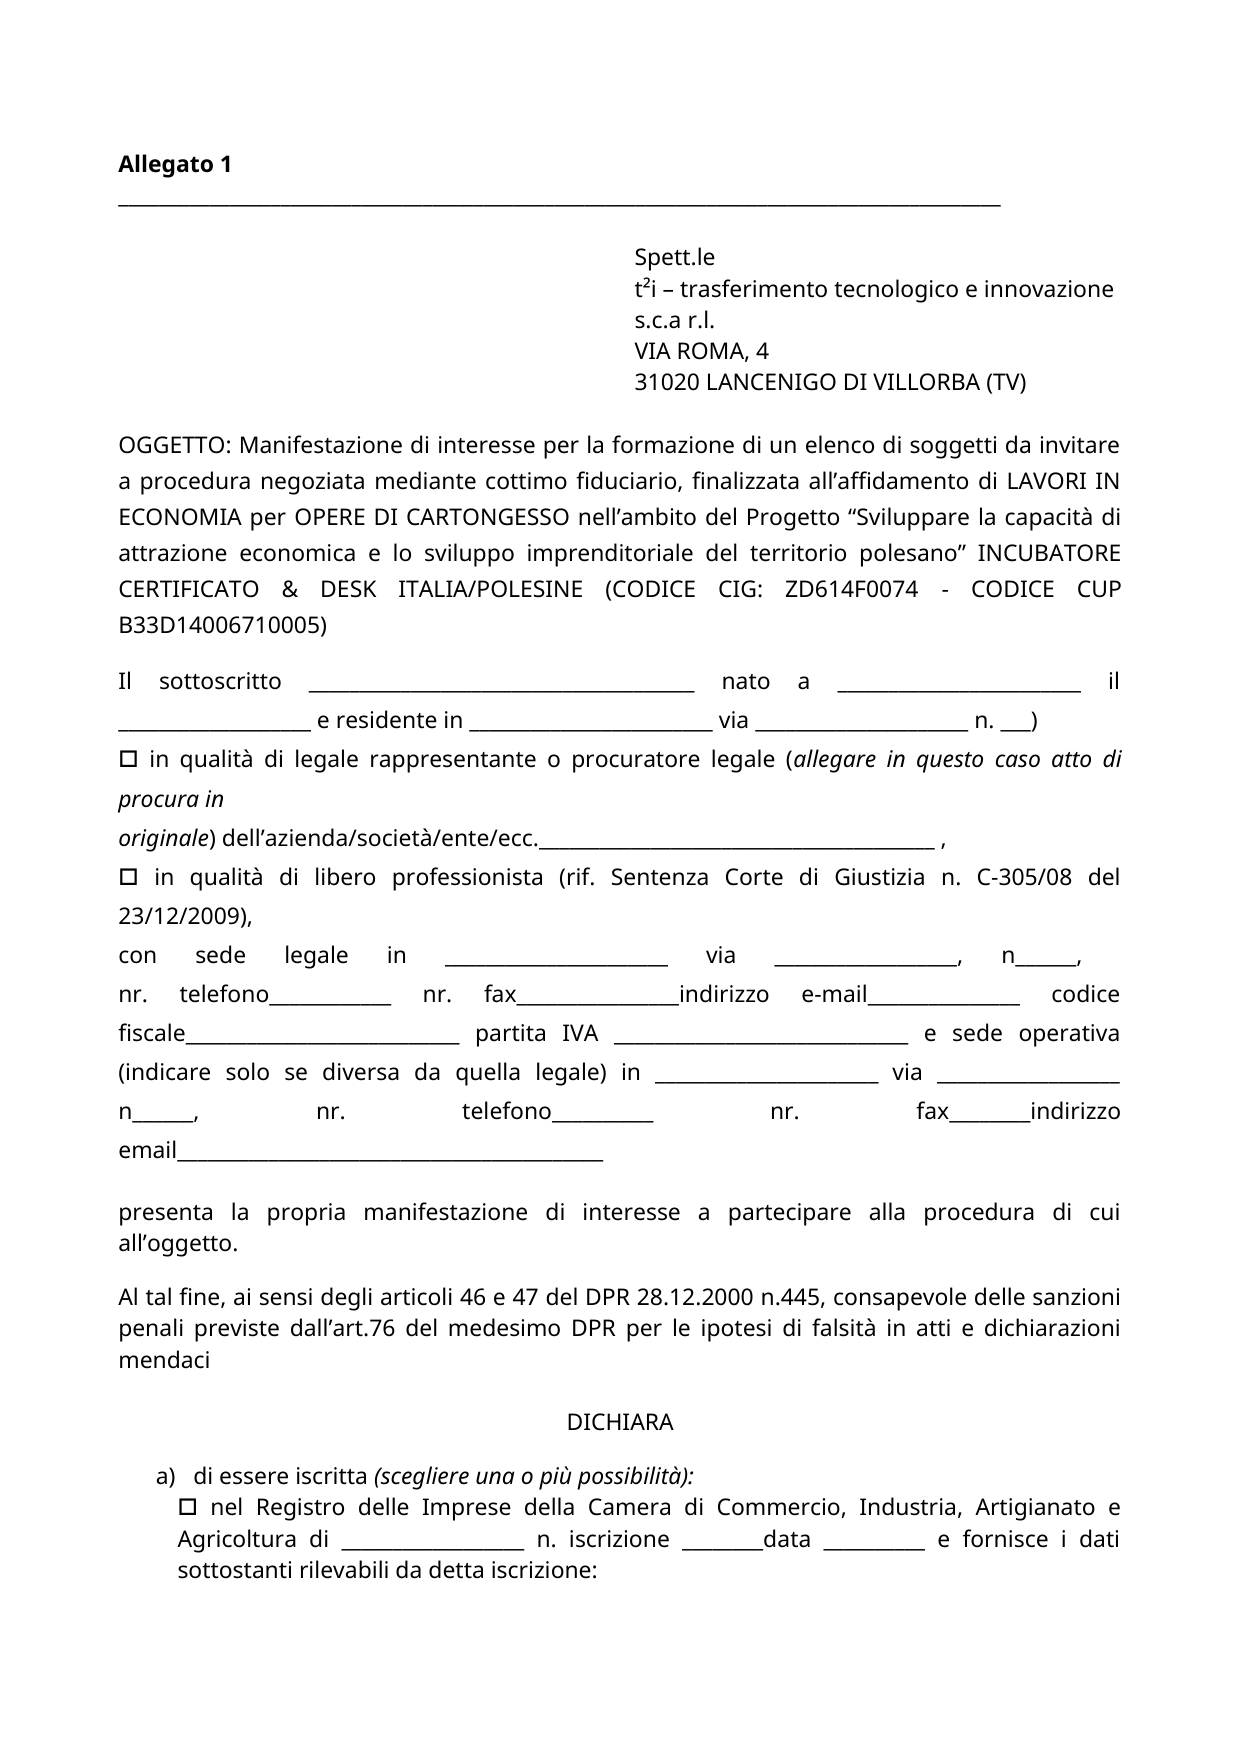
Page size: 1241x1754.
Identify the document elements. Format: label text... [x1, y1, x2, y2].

text Spett.le t²i – trasferimento tecnologico e innovazione s.c.a r.l. [634, 241, 1122, 335]
text Allegato 1 [118, 148, 1122, 179]
text in qualità di libero professionista (rif. Sentenza Corte di Giustizia n. C-305/08 del 23/12/2009), [118, 861, 1122, 931]
text Al tal fine, ai sensi degli articoli 46 e 47 del DPR 28.12.2000 n.445, consapevole delle sanzioni penali previste dall’art.76 del medesimo DPR per le ipotesi di falsità in atti e dichiarazioni mendaci [118, 1281, 1122, 1375]
text DICHIARA [118, 1406, 1122, 1437]
text originale) dell’azienda/società/ente/ecc._______________________________________ , [118, 822, 1122, 853]
text con sede legale in ______________________ via __________________, n______, nr. telefono____________ nr. fax________________indirizzo e-mail_______________ codice fiscale___________________________ partita IVA _____________________________ e sede operativa (indicare solo se diversa da quella legale) in ______________________ via __________________ n______, nr. telefono__________ nr. fax________indirizzo email__________________________________________ [118, 939, 1122, 1165]
text nel Registro delle Imprese della Camera di Commercio, Industria, Artigianato e Agricoltura di __________________ n. iscrizione ________data __________ e fornisce i dati sottostanti rilevabili da detta iscrizione: [177, 1491, 1122, 1585]
text OGGETTO: Manifestazione di interesse per la formazione di un elenco di soggetti da invitare a procedura negoziata mediante cottimo fiduciario, finalizzata all’affidamento di LAVORI IN ECONOMIA per OPERE DI CARTONGESSO nell’ambito del Progetto “Sviluppare la capacità di attrazione economica e lo sviluppo imprenditoriale del territorio polesano” INCUBATORE CERTIFICATO & DESK ITALIA/POLESINE (CODICE CIG: ZD614F0074 - CODICE CUP B33D14006710005) [118, 429, 1122, 640]
text in qualità di legale rappresentante o procuratore legale (allegare in questo caso atto di procura in [118, 743, 1122, 814]
text Il sottoscritto ______________________________________ nato a ________________________ il ___________________ e residente in ________________________ via _____________________ n. ___) [118, 665, 1122, 736]
text 31020 LANCENIGO DI VILLORBA (TV) [634, 366, 1122, 398]
text _______________________________________________________________________________________ [118, 179, 1122, 210]
list di essere iscritta (scegliere una o più possibilità): [156, 1460, 1122, 1491]
text presenta la propria manifestazione di interesse a partecipare alla procedura di cui all’oggetto. [118, 1196, 1122, 1258]
text VIA ROMA, 4 [634, 335, 1122, 366]
